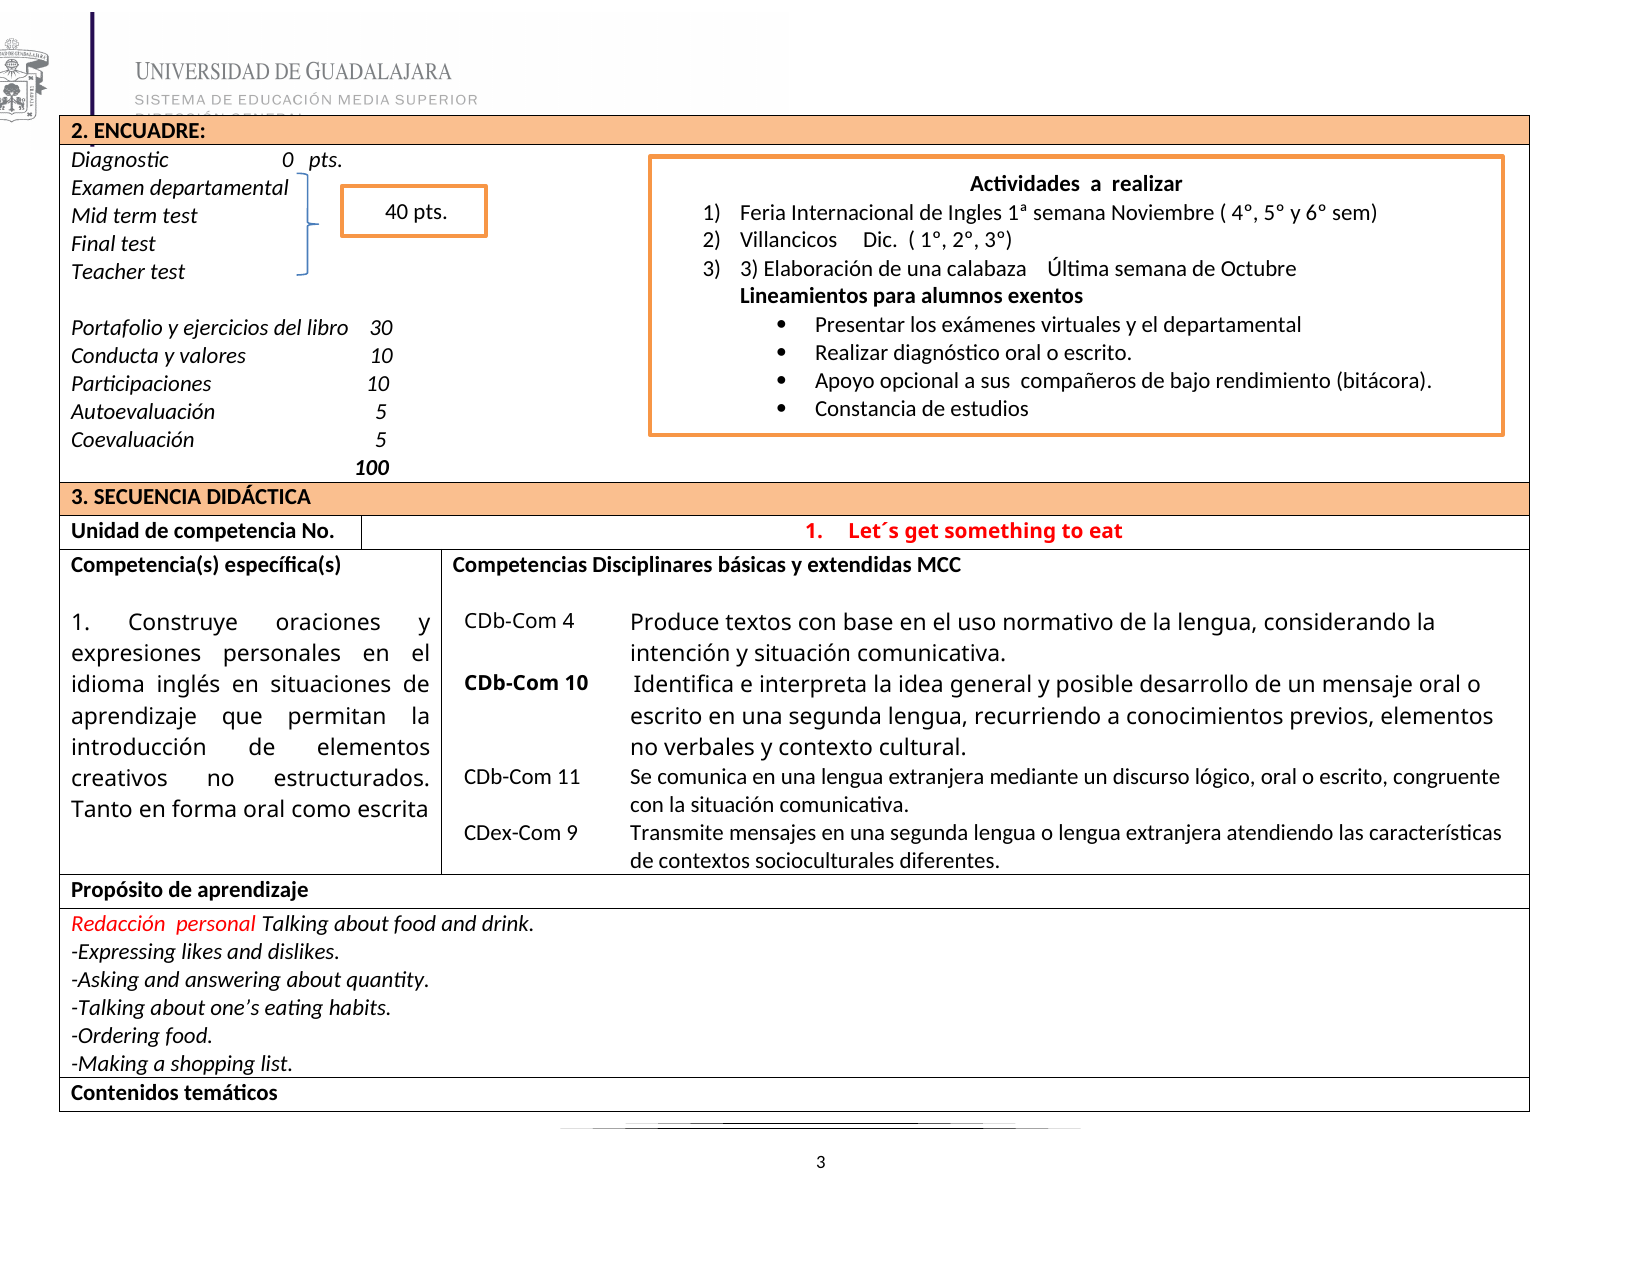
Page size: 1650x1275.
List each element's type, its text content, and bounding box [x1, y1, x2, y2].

table_cell Competencias Disciplinares básicas y extendidas MCC [442, 550, 1529, 874]
table_cell 3. SECUENCIA DIDÁCTICA [60, 483, 1529, 515]
table_cell Unidad de competencia No. [60, 516, 361, 549]
table_cell Diagnostic 0 pts. Examen departamental Mid term test Final test Teacher test Portafolio y ejercicios del libro 30 Conducta y valores 10 Participaciones 10 Autoevaluación 5 Coevaluación 5 100 [60, 145, 1529, 482]
picture [0, 12, 790, 150]
table_cell Competencia(s) específica(s) 1. Construye oraciones y expresiones personales en el idioma inglés en situaciones de aprendizaje que permitan la introducción de elementos creativos no estructurados. Tanto en forma oral como escrita [60, 550, 441, 874]
table_cell Let´s get something to eat [362, 516, 1529, 549]
table_cell Propósito de aprendizaje [60, 875, 1529, 908]
table_cell Redacción personal Talking about food and drink. -Expressing likes and dislikes. -Asking and answering about quantity. -Talking about one’s eating habits. -Ordering food. -Making a shopping list. [60, 909, 1529, 1077]
table_header 2. ENCUADRE: [60, 116, 1529, 144]
table_cell Contenidos temáticos [60, 1078, 1529, 1111]
